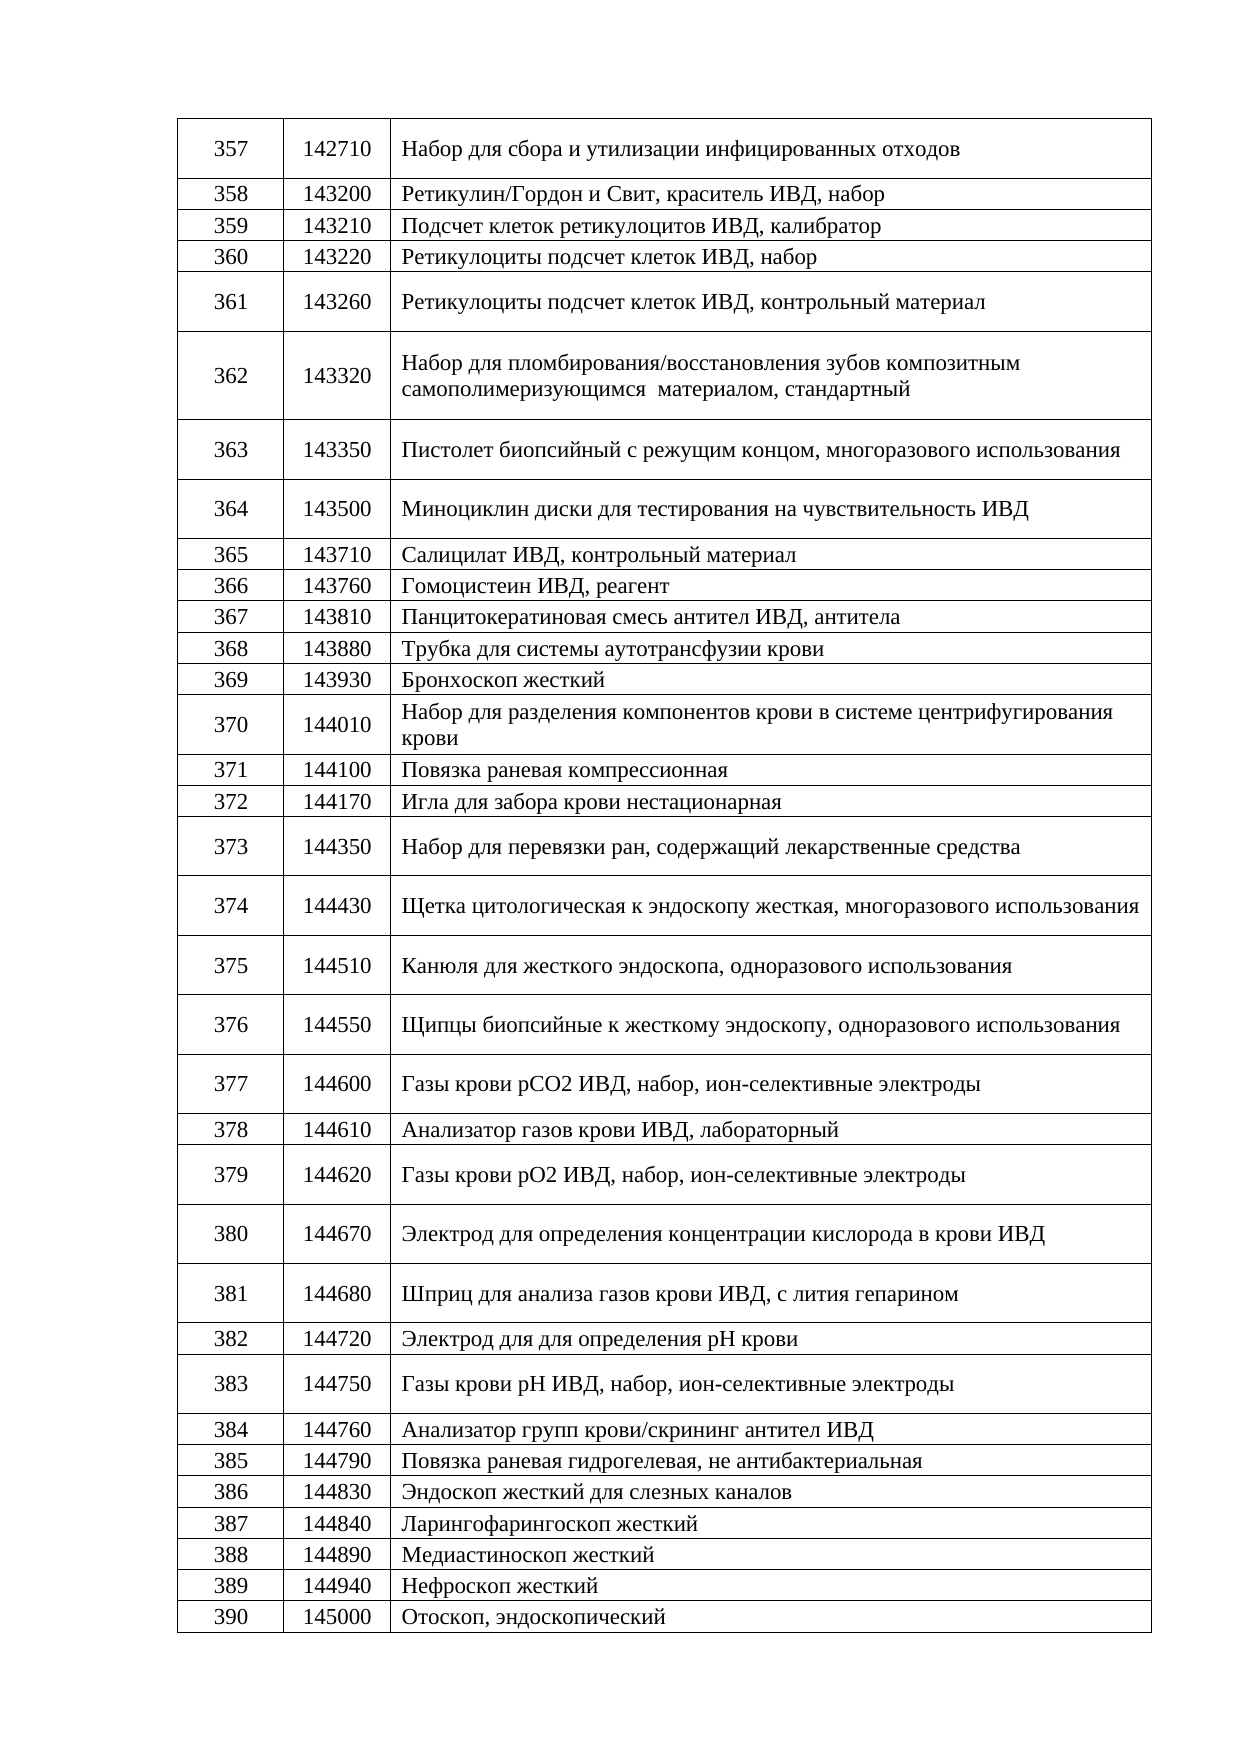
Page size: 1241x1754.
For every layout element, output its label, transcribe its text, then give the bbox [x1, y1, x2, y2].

table_cell 143500 [284, 480, 390, 538]
table_cell 384 [178, 1414, 283, 1444]
table_cell 364 [178, 480, 283, 538]
table_cell Ретикулин/Гордон и Свит, краситель ИВД, набор [391, 179, 1151, 209]
table_cell 390 [178, 1601, 283, 1632]
table_cell Электрод для для определения pH крови [391, 1323, 1151, 1353]
table_cell Анализатор газов крови ИВД, лабораторный [391, 1114, 1151, 1144]
table_cell 144840 [284, 1508, 390, 1538]
table_cell 144940 [284, 1570, 390, 1600]
table_cell 376 [178, 995, 283, 1053]
table_cell Медиастиноскоп жесткий [391, 1539, 1151, 1569]
table_cell 144100 [284, 755, 390, 785]
table_cell 363 [178, 420, 283, 478]
table_cell 381 [178, 1264, 283, 1322]
table_cell 369 [178, 664, 283, 694]
table_cell Подсчет клеток ретикулоцитов ИВД, калибратор [391, 210, 1151, 240]
table_cell 379 [178, 1145, 283, 1203]
table_cell 144610 [284, 1114, 390, 1144]
table_cell 357 [178, 119, 283, 177]
table_cell Повязка раневая гидрогелевая, не антибактериальная [391, 1445, 1151, 1475]
table_cell Канюля для жесткого эндоскопа, одноразового использования [391, 936, 1151, 994]
table_cell 386 [178, 1476, 283, 1507]
table_cell 144010 [284, 695, 390, 753]
table_cell 144790 [284, 1445, 390, 1475]
table_cell 375 [178, 936, 283, 994]
table_cell 368 [178, 633, 283, 663]
table_cell 383 [178, 1355, 283, 1413]
table_cell 372 [178, 786, 283, 816]
table_cell Щетка цитологическая к эндоскопу жесткая, многоразового использования [391, 876, 1151, 935]
table_cell 143760 [284, 570, 390, 600]
table_cell Газы крови pO2 ИВД, набор, ион-селективные электроды [391, 1145, 1151, 1203]
table_cell Панцитокератиновая смесь антител ИВД, антитела [391, 601, 1151, 632]
table_cell 388 [178, 1539, 283, 1569]
table_cell Газы крови pCO2 ИВД, набор, ион-селективные электроды [391, 1055, 1151, 1113]
table_cell Трубка для системы аутотрансфузии крови [391, 633, 1151, 663]
table_cell 382 [178, 1323, 283, 1353]
table_cell Ретикулоциты подсчет клеток ИВД, набор [391, 241, 1151, 271]
table_cell 144620 [284, 1145, 390, 1203]
table_cell 144350 [284, 817, 390, 875]
table_cell Нефроскоп жесткий [391, 1570, 1151, 1600]
table_cell Анализатор групп крови/скрининг антител ИВД [391, 1414, 1151, 1444]
table_cell 143260 [284, 272, 390, 331]
table_cell 144670 [284, 1205, 390, 1263]
table_cell 144760 [284, 1414, 390, 1444]
table_cell Ларингофарингоскоп жесткий [391, 1508, 1151, 1538]
table_cell 359 [178, 210, 283, 240]
table_cell Повязка раневая компрессионная [391, 755, 1151, 785]
table_cell 144720 [284, 1323, 390, 1353]
table_cell Набор для пломбирования/восстановления зубов композитным самополимеризующимся материалом, стандартный [391, 332, 1151, 419]
table_cell Гомоцистеин ИВД, реагент [391, 570, 1151, 600]
table_cell 144600 [284, 1055, 390, 1113]
table_cell 370 [178, 695, 283, 753]
table_cell 144550 [284, 995, 390, 1053]
table_cell Набор для сбора и утилизации инфицированных отходов [391, 119, 1151, 177]
table_cell 365 [178, 539, 283, 569]
table_cell 361 [178, 272, 283, 331]
table_cell 377 [178, 1055, 283, 1113]
table_cell 362 [178, 332, 283, 419]
table_cell 373 [178, 817, 283, 875]
table_cell 143350 [284, 420, 390, 478]
table_cell Игла для забора крови нестационарная [391, 786, 1151, 816]
table_cell Набор для разделения компонентов крови в системе центрифугирования крови [391, 695, 1151, 753]
table_cell 143200 [284, 179, 390, 209]
table_cell 143210 [284, 210, 390, 240]
table_cell 144890 [284, 1539, 390, 1569]
table_cell Газы крови pH ИВД, набор, ион-селективные электроды [391, 1355, 1151, 1413]
table_cell 367 [178, 601, 283, 632]
table_cell 144170 [284, 786, 390, 816]
table_cell Миноциклин диски для тестирования на чувствительность ИВД [391, 480, 1151, 538]
table_cell 143810 [284, 601, 390, 632]
table_cell 144680 [284, 1264, 390, 1322]
table_cell 144510 [284, 936, 390, 994]
table_cell 378 [178, 1114, 283, 1144]
table_cell 143320 [284, 332, 390, 419]
table_cell 366 [178, 570, 283, 600]
table_cell 380 [178, 1205, 283, 1263]
table_cell Отоскоп, эндоскопический [391, 1601, 1151, 1632]
table_cell Щипцы биопсийные к жесткому эндоскопу, одноразового использования [391, 995, 1151, 1053]
table_cell Набор для перевязки ран, содержащий лекарственные средства [391, 817, 1151, 875]
table_cell 143930 [284, 664, 390, 694]
table_cell Ретикулоциты подсчет клеток ИВД, контрольный материал [391, 272, 1151, 331]
table_cell 385 [178, 1445, 283, 1475]
table_cell 143710 [284, 539, 390, 569]
table_cell 142710 [284, 119, 390, 177]
table_cell Бронхоскоп жесткий [391, 664, 1151, 694]
table_cell 144430 [284, 876, 390, 935]
table_cell 144750 [284, 1355, 390, 1413]
table_cell 143220 [284, 241, 390, 271]
table_cell 387 [178, 1508, 283, 1538]
table_cell 389 [178, 1570, 283, 1600]
table_cell 371 [178, 755, 283, 785]
table_cell Эндоскоп жесткий для слезных каналов [391, 1476, 1151, 1507]
table_cell Пистолет биопсийный с режущим концом, многоразового использования [391, 420, 1151, 478]
table_cell 145000 [284, 1601, 390, 1632]
table_cell 358 [178, 179, 283, 209]
table_cell 144830 [284, 1476, 390, 1507]
table_cell Салицилат ИВД, контрольный материал [391, 539, 1151, 569]
table_cell 360 [178, 241, 283, 271]
table_cell Электрод для определения концентрации кислорода в крови ИВД [391, 1205, 1151, 1263]
table_cell Шприц для анализа газов крови ИВД, с лития гепарином [391, 1264, 1151, 1322]
table_cell 143880 [284, 633, 390, 663]
table_cell 374 [178, 876, 283, 935]
